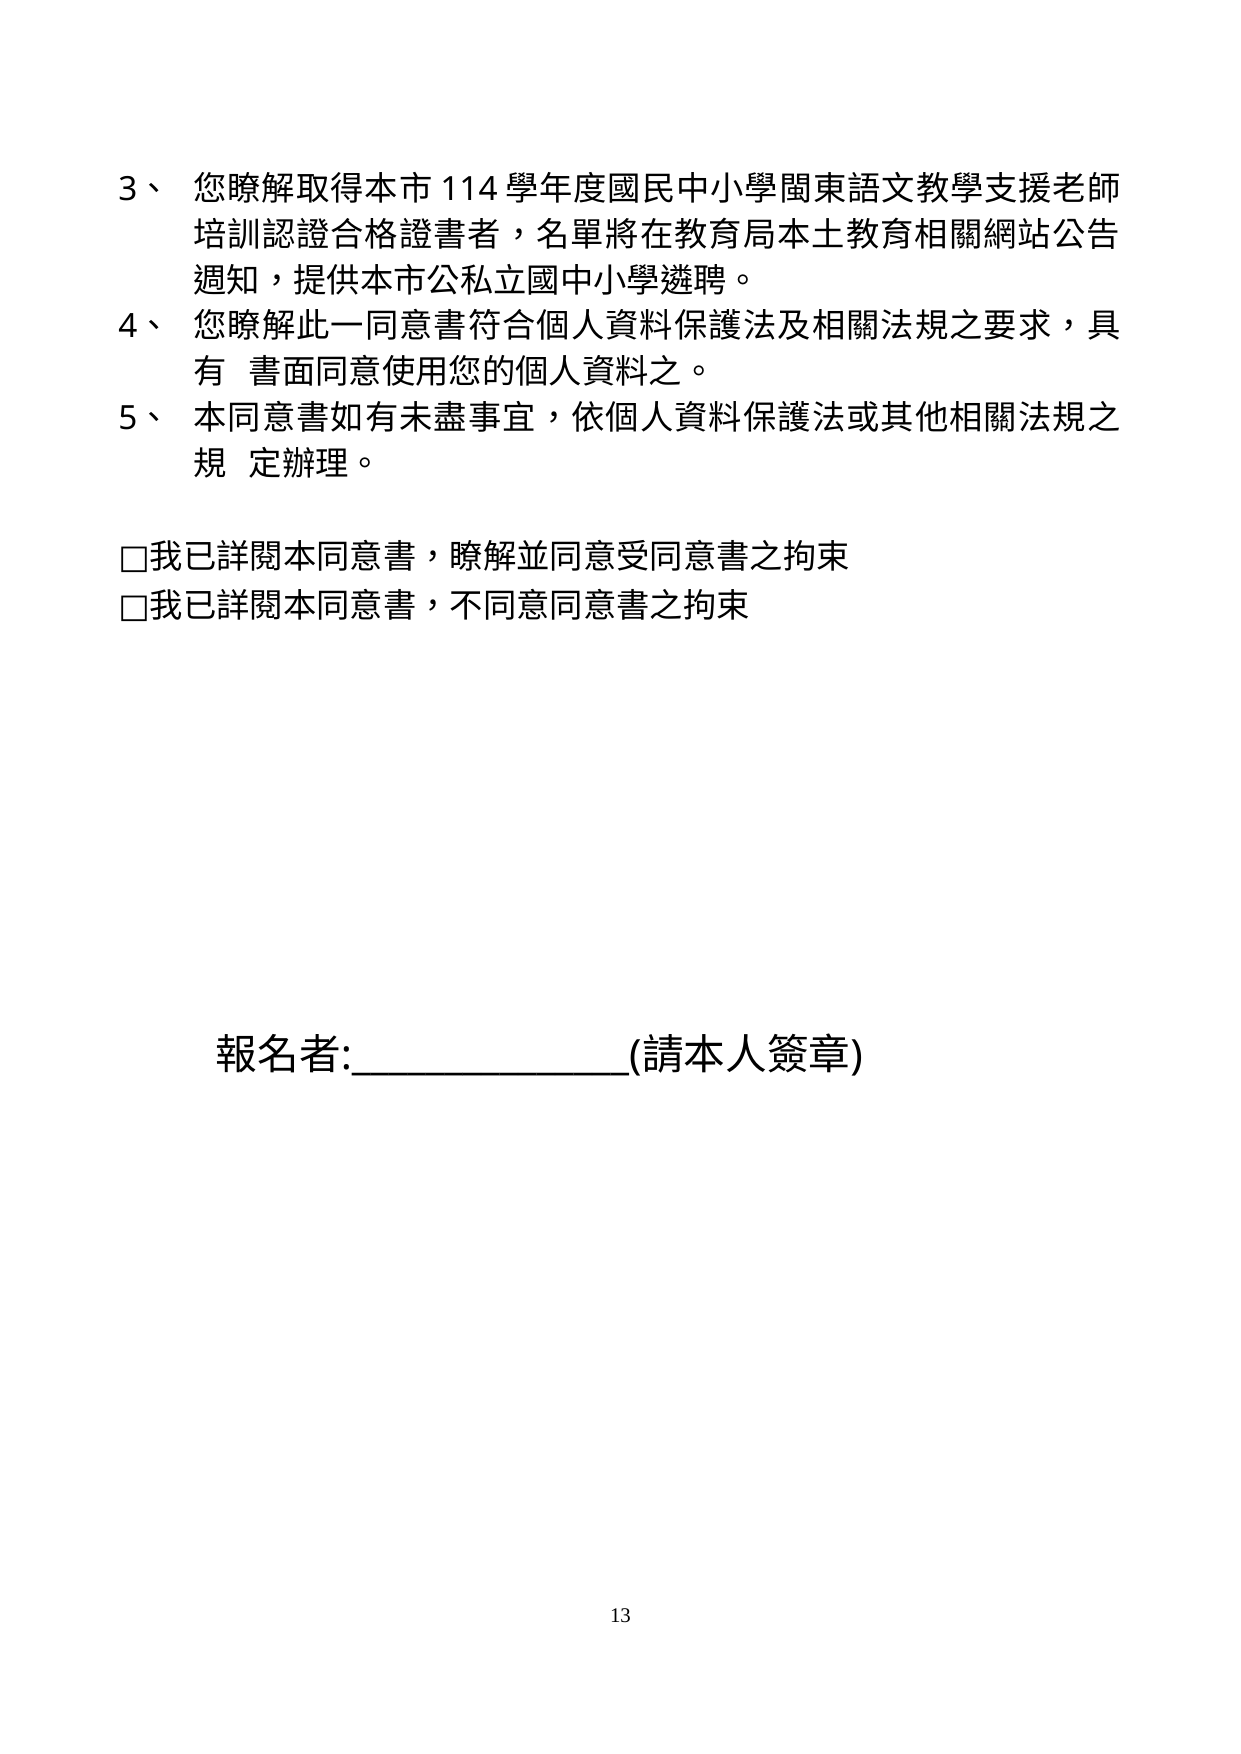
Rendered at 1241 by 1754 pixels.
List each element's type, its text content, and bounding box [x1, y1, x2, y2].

text □我已詳閱本同意書，不同意同意書之拘束 [118, 578, 1122, 627]
list 您瞭解取得本市114學年度國民中小學閩東語文教學支援老師培訓認證合格證書者，名單將在教育局本土教育相關網站公告週知，提供本市公私立國中小學遴聘。 [118, 164, 1122, 301]
list 本同意書如有未盡事宜，依個人資料保護法或其他相關法規之規 定辦理。 [118, 393, 1122, 484]
text 報名者:_______________(請本人簽章) [118, 1021, 1122, 1082]
text □我已詳閱本同意書，瞭解並同意受同意書之拘束 [118, 530, 1122, 578]
list 您瞭解此一同意書符合個人資料保護法及相關法規之要求，具有 書面同意使用您的個人資料之。 [118, 301, 1122, 393]
